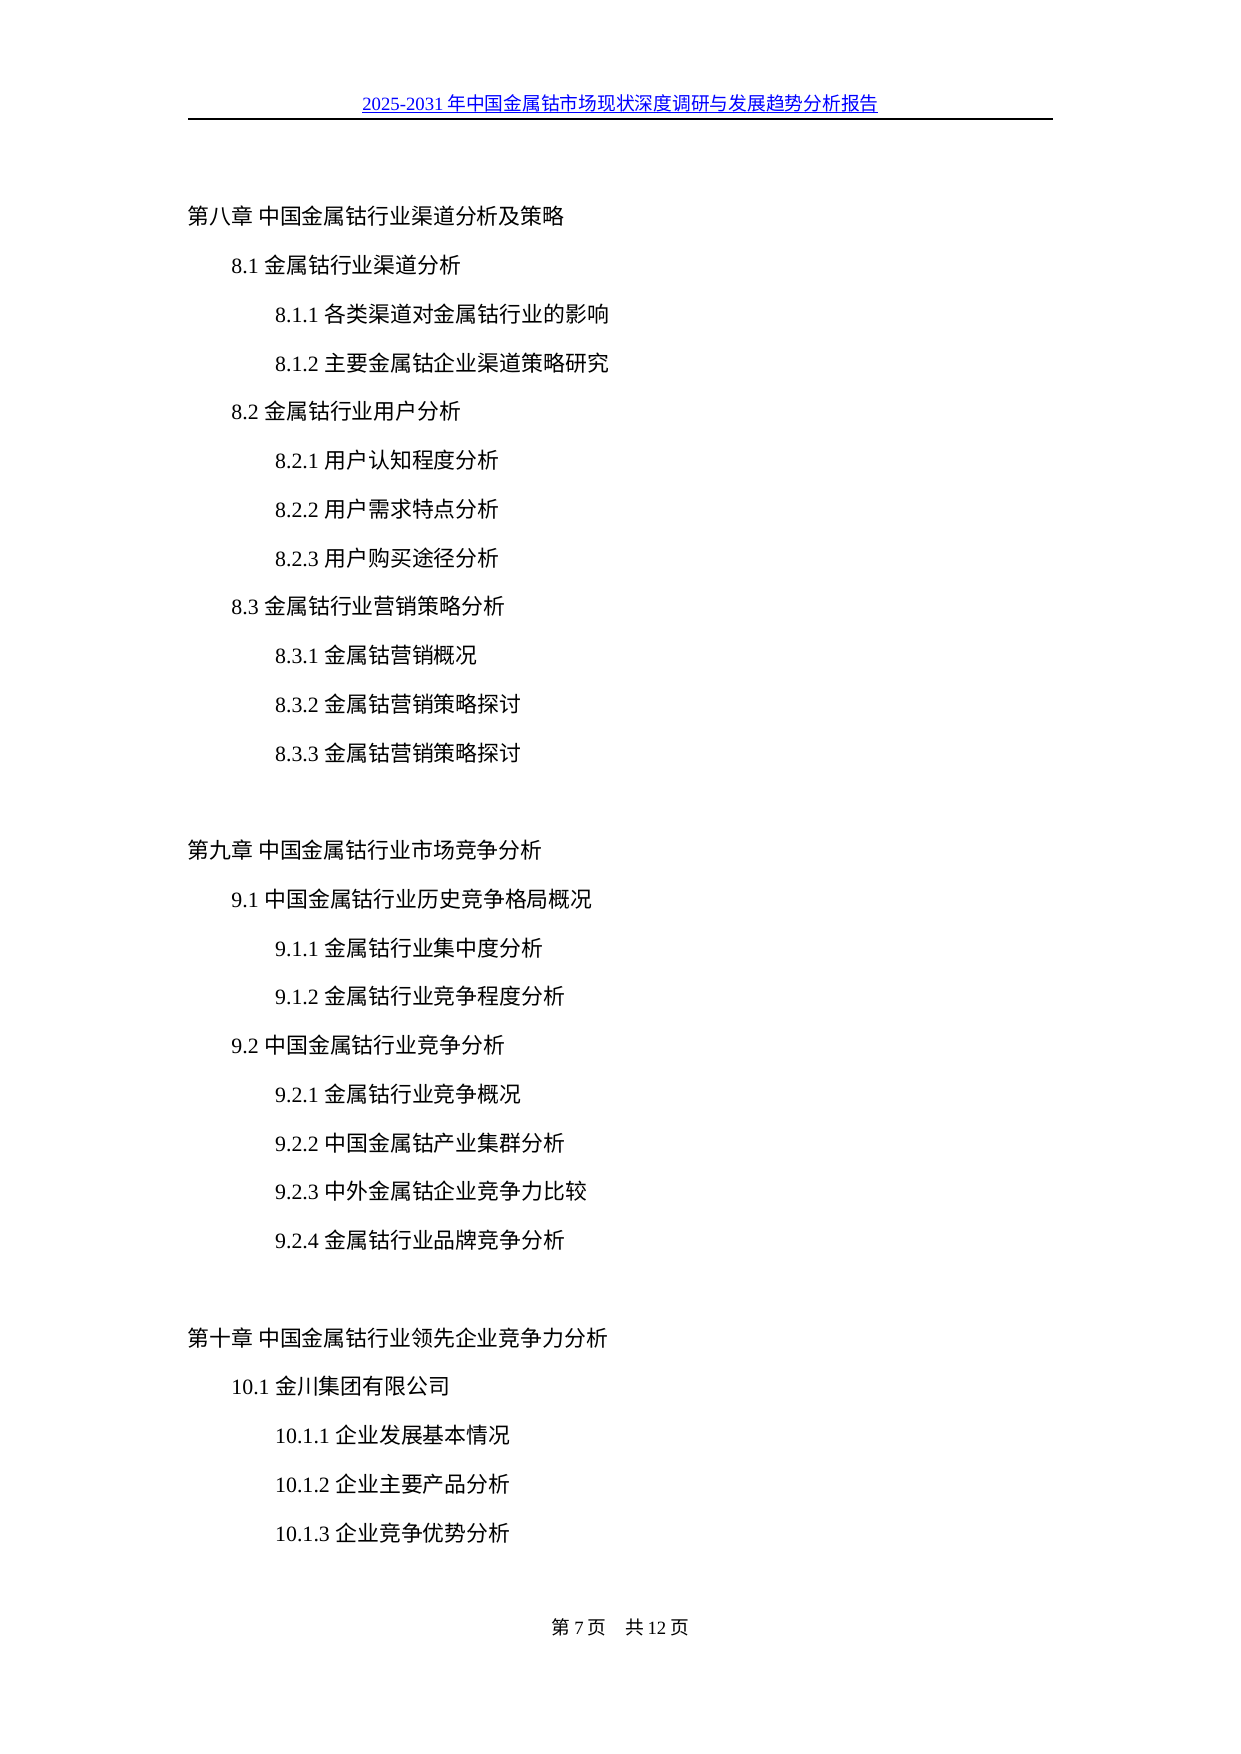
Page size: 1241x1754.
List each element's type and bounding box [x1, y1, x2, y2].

text [187, 150, 1053, 1548]
